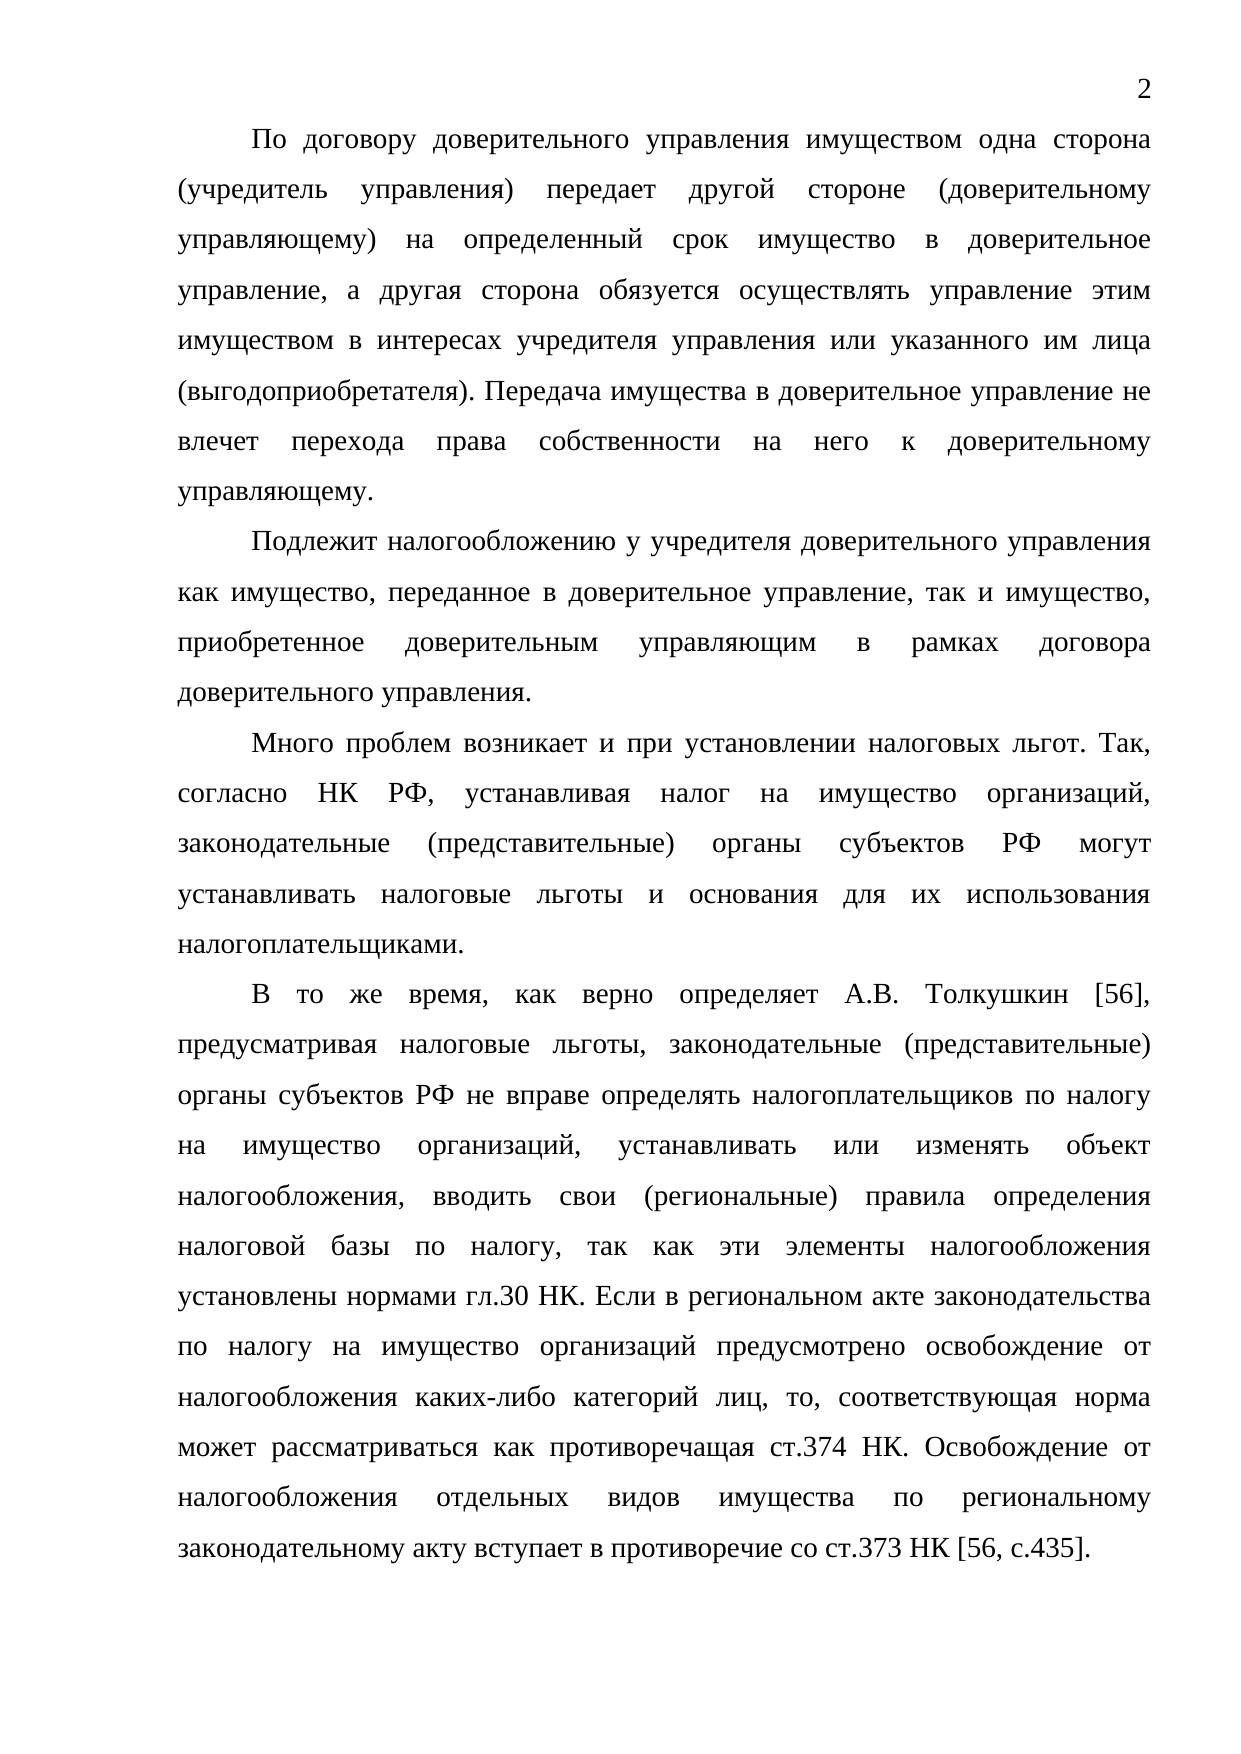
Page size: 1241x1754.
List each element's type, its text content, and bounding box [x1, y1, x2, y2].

text Подлежит налогообложению у учредителя доверительного управления как имущество, переданное в доверительное управление, так и имущество, приобретенное доверительным управляющим в рамках договора доверительного управления. [177, 523, 1152, 708]
text Много проблем возникает и при установлении налоговых льгот. Так, согласно НК РФ, устанавливая налог на имущество организаций, законодательные (представительные) органы субъектов РФ могут устанавливать налоговые льготы и основания для их использования налогоплательщиками. [177, 725, 1152, 959]
text В то же время, как верно определяет А.В. Толкушкин [56], предусматривая налоговые льготы, законодательные (представительные) органы субъектов РФ не вправе определять налогоплательщиков по налогу на имущество организаций, устанавливать или изменять объект налогообложения, вводить свои (региональные) правила определения налоговой базы по налогу, так как эти элементы налогообложения установлены нормами гл.30 НК. Если в региональном акте законодательства по налогу на имущество организаций предусмотрено освобождение от налогообложения каких-либо категорий лиц, то, соответствующая норма может рассматриваться как противоречащая ст.374 НК. Освобождение от налогообложения отдельных видов имущества по региональному законодательному акту вступает в противоречие со ст.373 НК [56, с.435]. [177, 976, 1152, 1563]
text По договору доверительного управления имуществом одна сторона (учредитель управления) передает другой стороне (доверительному управляющему) на определенный срок имущество в доверительное управление, а другая сторона обязуется осуществлять управление этим имуществом в интересах учредителя управления или указанного им лица (выгодоприобретателя). Передача имущества в доверительное управление не влечет перехода права собственности на него к доверительному управляющему. [177, 121, 1152, 507]
